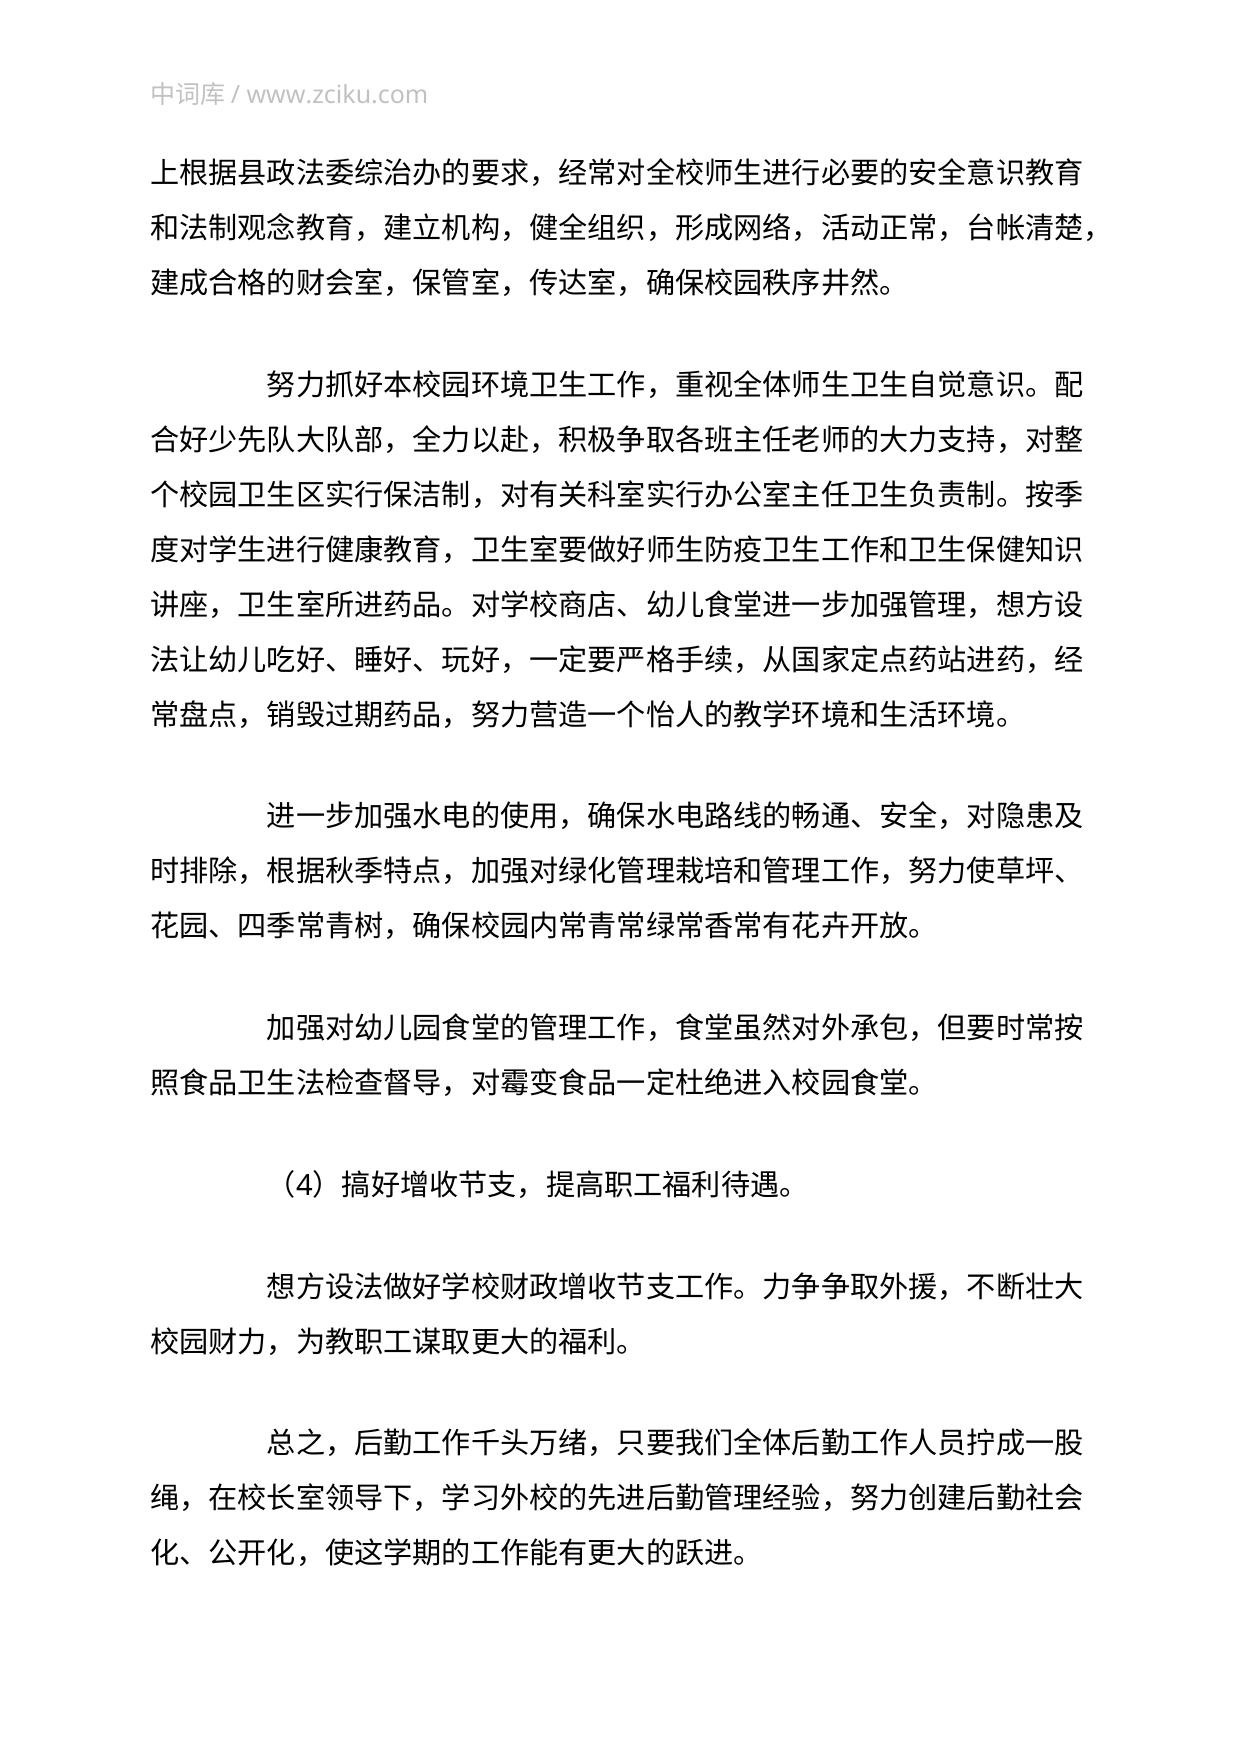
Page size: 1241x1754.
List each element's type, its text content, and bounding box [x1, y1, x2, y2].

text 加强对幼儿园食堂的管理工作，食堂虽然对外承包，但要时常按照食品卫生法检查督导，对霉变食品一定杜绝进入校园食堂。 [150, 1004, 1090, 1102]
text 进一步加强水电的使用，确保水电路线的畅通、安全，对隐患及时排除，根据秋季特点，加强对绿化管理栽培和管理工作，努力使草坪、花园、四季常青树，确保校园内常青常绿常香常有花卉开放。 [150, 793, 1090, 945]
text 总之，后勤工作千头万绪，只要我们全体后勤工作人员拧成一股绳，在校长室领导下，学习外校的先进后勤管理经验，努力创建后勤社会化、公开化，使这学期的工作能有更大的跃进。 [150, 1420, 1090, 1572]
text 想方设法做好学校财政增收节支工作。力争争取外援，不断壮大校园财力，为教职工谋取更大的福利。 [150, 1263, 1090, 1361]
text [150, 150, 1090, 302]
text 努力抓好本校园环境卫生工作，重视全体师生卫生自觉意识。配合好少先队大队部，全力以赴，积极争取各班主任老师的大力支持，对整个校园卫生区实行保洁制，对有关科室实行办公室主任卫生负责制。按季度对学生进行健康教育，卫生室要做好师生防疫卫生工作和卫生保健知识讲座，卫生室所进药品。对学校商店、幼儿食堂进一步加强管理，想方设法让幼儿吃好、睡好、玩好，一定要严格手续，从国家定点药站进药，经常盘点，销毁过期药品，努力营造一个怡人的教学环境和生活环境。 [150, 362, 1090, 733]
text （4）搞好增收节支，提高职工福利待遇。 [150, 1161, 1090, 1204]
